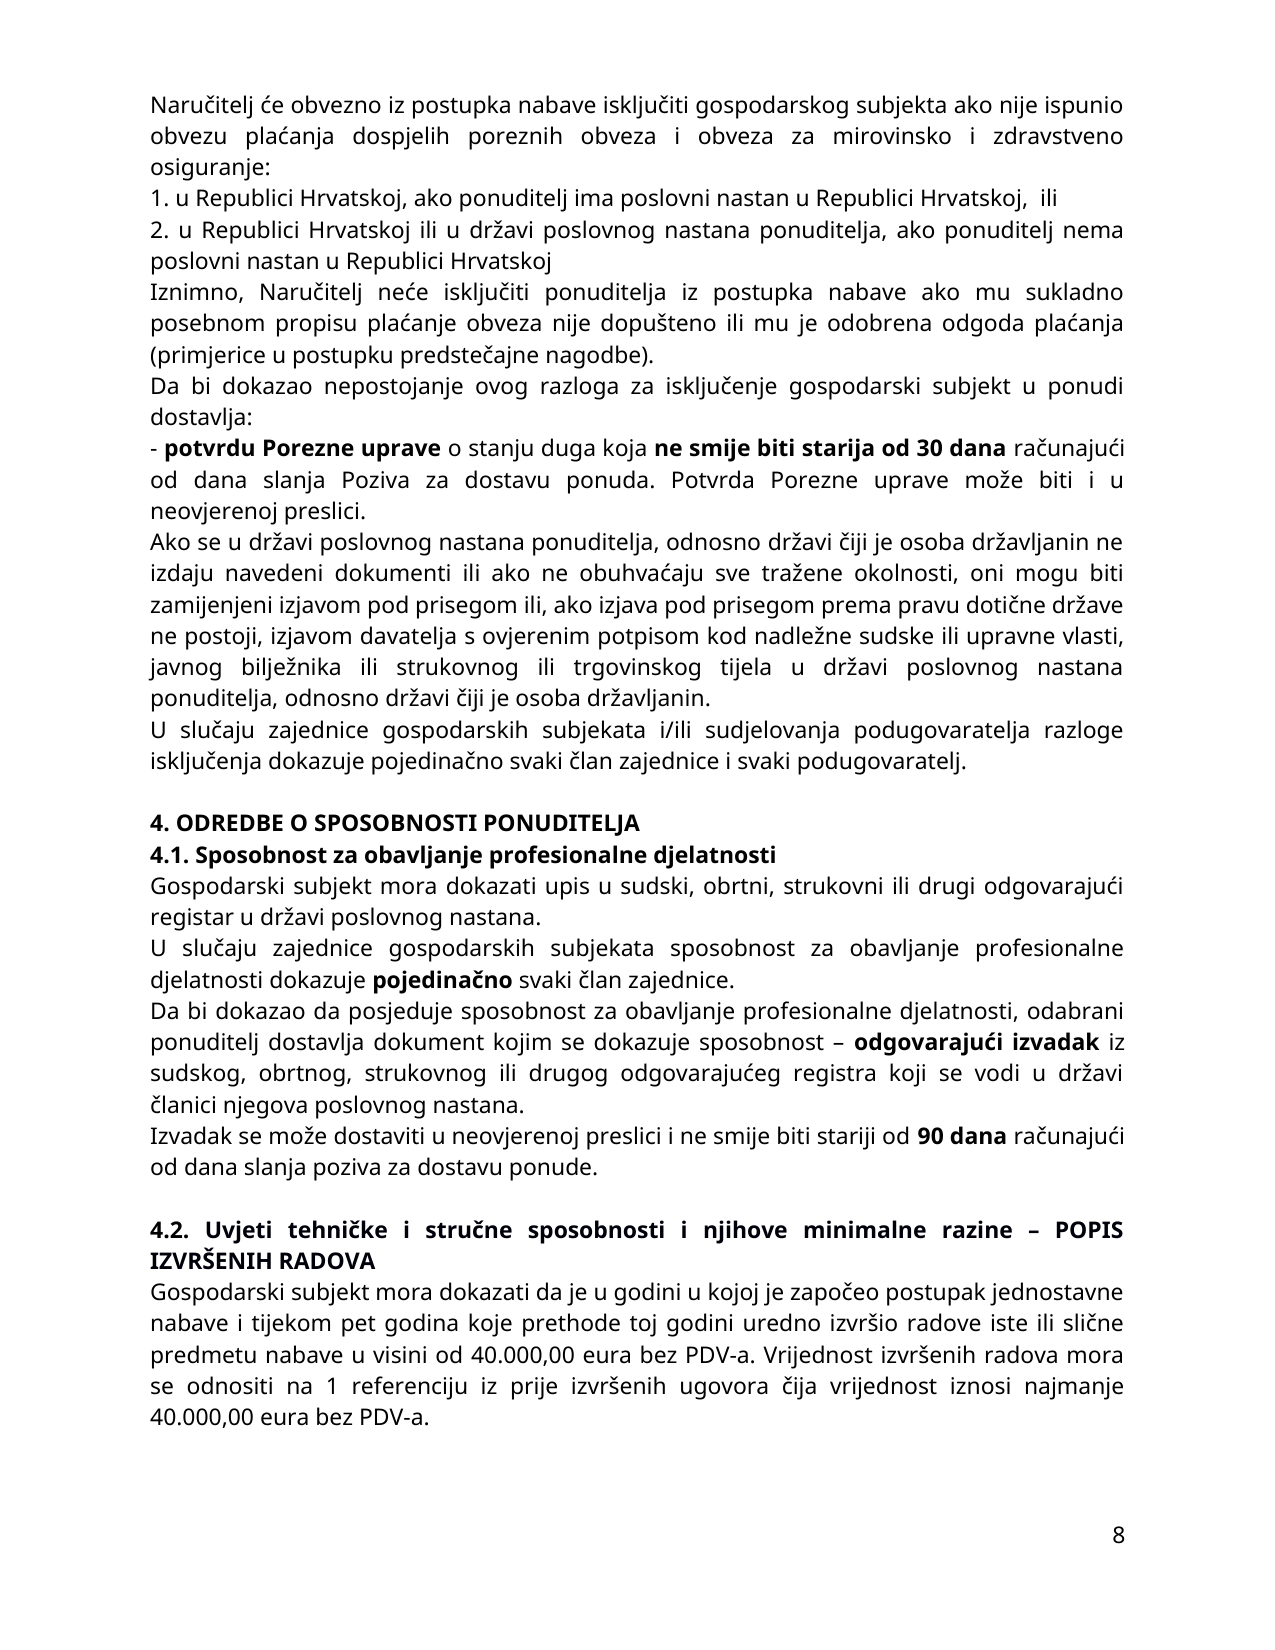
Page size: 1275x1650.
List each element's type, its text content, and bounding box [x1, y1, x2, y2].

text Izvadak se može dostaviti u neovjerenoj preslici i ne smije biti stariji od 90 dana računajući od dana slanja poziva za dostavu ponude. [150, 1120, 1125, 1182]
text 4. ODREDBE O SPOSOBNOSTI PONUDITELJA [150, 807, 1125, 839]
text Naručitelj će obvezno iz postupka nabave isključiti gospodarskog subjekta ako nije ispunio obvezu plaćanja dospjelih poreznih obveza i obveza za mirovinsko i zdravstveno osiguranje: [150, 89, 1125, 182]
text Da bi dokazao da posjeduje sposobnost za obavljanje profesionalne djelatnosti, odabrani ponuditelj dostavlja dokument kojim se dokazuje sposobnost – odgovarajući izvadak iz sudskog, obrtnog, strukovnog ili drugog odgovarajućeg registra koji se vodi u državi članici njegova poslovnog nastana. [150, 995, 1125, 1120]
text Gospodarski subjekt mora dokazati upis u sudski, obrtni, strukovni ili drugi odgovarajući registar u državi poslovnog nastana. [150, 870, 1125, 932]
text 2. u Republici Hrvatskoj ili u državi poslovnog nastana ponuditelja, ako ponuditelj nema poslovni nastan u Republici Hrvatskoj [150, 214, 1125, 276]
text 4.2. Uvjeti tehničke i stručne sposobnosti i njihove minimalne razine – POPIS IZVRŠENIH RADOVA [150, 1214, 1125, 1276]
text Da bi dokazao nepostojanje ovog razloga za isključenje gospodarski subjekt u ponudi dostavlja: [150, 370, 1125, 432]
text Gospodarski subjekt mora dokazati da je u godini u kojoj je započeo postupak jednostavne nabave i tijekom pet godina koje prethode toj godini uredno izvršio radove iste ili slične predmetu nabave u visini od 40.000,00 eura bez PDV-a. Vrijednost izvršenih radova mora se odnositi na 1 referenciju iz prije izvršenih ugovora čija vrijednost iznosi najmanje 40.000,00 eura bez PDV-a. [150, 1276, 1125, 1432]
text - potvrdu Porezne uprave o stanju duga koja ne smije biti starija od 30 dana računajući od dana slanja Poziva za dostavu ponuda. Potvrda Porezne uprave može biti i u neovjerenoj preslici. [150, 432, 1125, 526]
text 1. u Republici Hrvatskoj, ako ponuditelj ima poslovni nastan u Republici Hrvatskoj, ili [150, 182, 1125, 214]
text Ako se u državi poslovnog nastana ponuditelja, odnosno državi čiji je osoba državljanin ne izdaju navedeni dokumenti ili ako ne obuhvaćaju sve tražene okolnosti, oni mogu biti zamijenjeni izjavom pod prisegom ili, ako izjava pod prisegom prema pravu dotične države ne postoji, izjavom davatelja s ovjerenim potpisom kod nadležne sudske ili upravne vlasti, javnog bilježnika ili strukovnog ili trgovinskog tijela u državi poslovnog nastana ponuditelja, odnosno državi čiji je osoba državljanin. [150, 526, 1125, 714]
text U slučaju zajednice gospodarskih subjekata i/ili sudjelovanja podugovaratelja razloge isključenja dokazuje pojedinačno svaki član zajednice i svaki podugovaratelj. [150, 714, 1125, 776]
text U slučaju zajednice gospodarskih subjekata sposobnost za obavljanje profesionalne djelatnosti dokazuje pojedinačno svaki član zajednice. [150, 932, 1125, 995]
text Iznimno, Naručitelj neće isključiti ponuditelja iz postupka nabave ako mu sukladno posebnom propisu plaćanje obveza nije dopušteno ili mu je odobrena odgoda plaćanja (primjerice u postupku predstečajne nagodbe). [150, 276, 1125, 370]
text 4.1. Sposobnost za obavljanje profesionalne djelatnosti [150, 839, 1125, 870]
